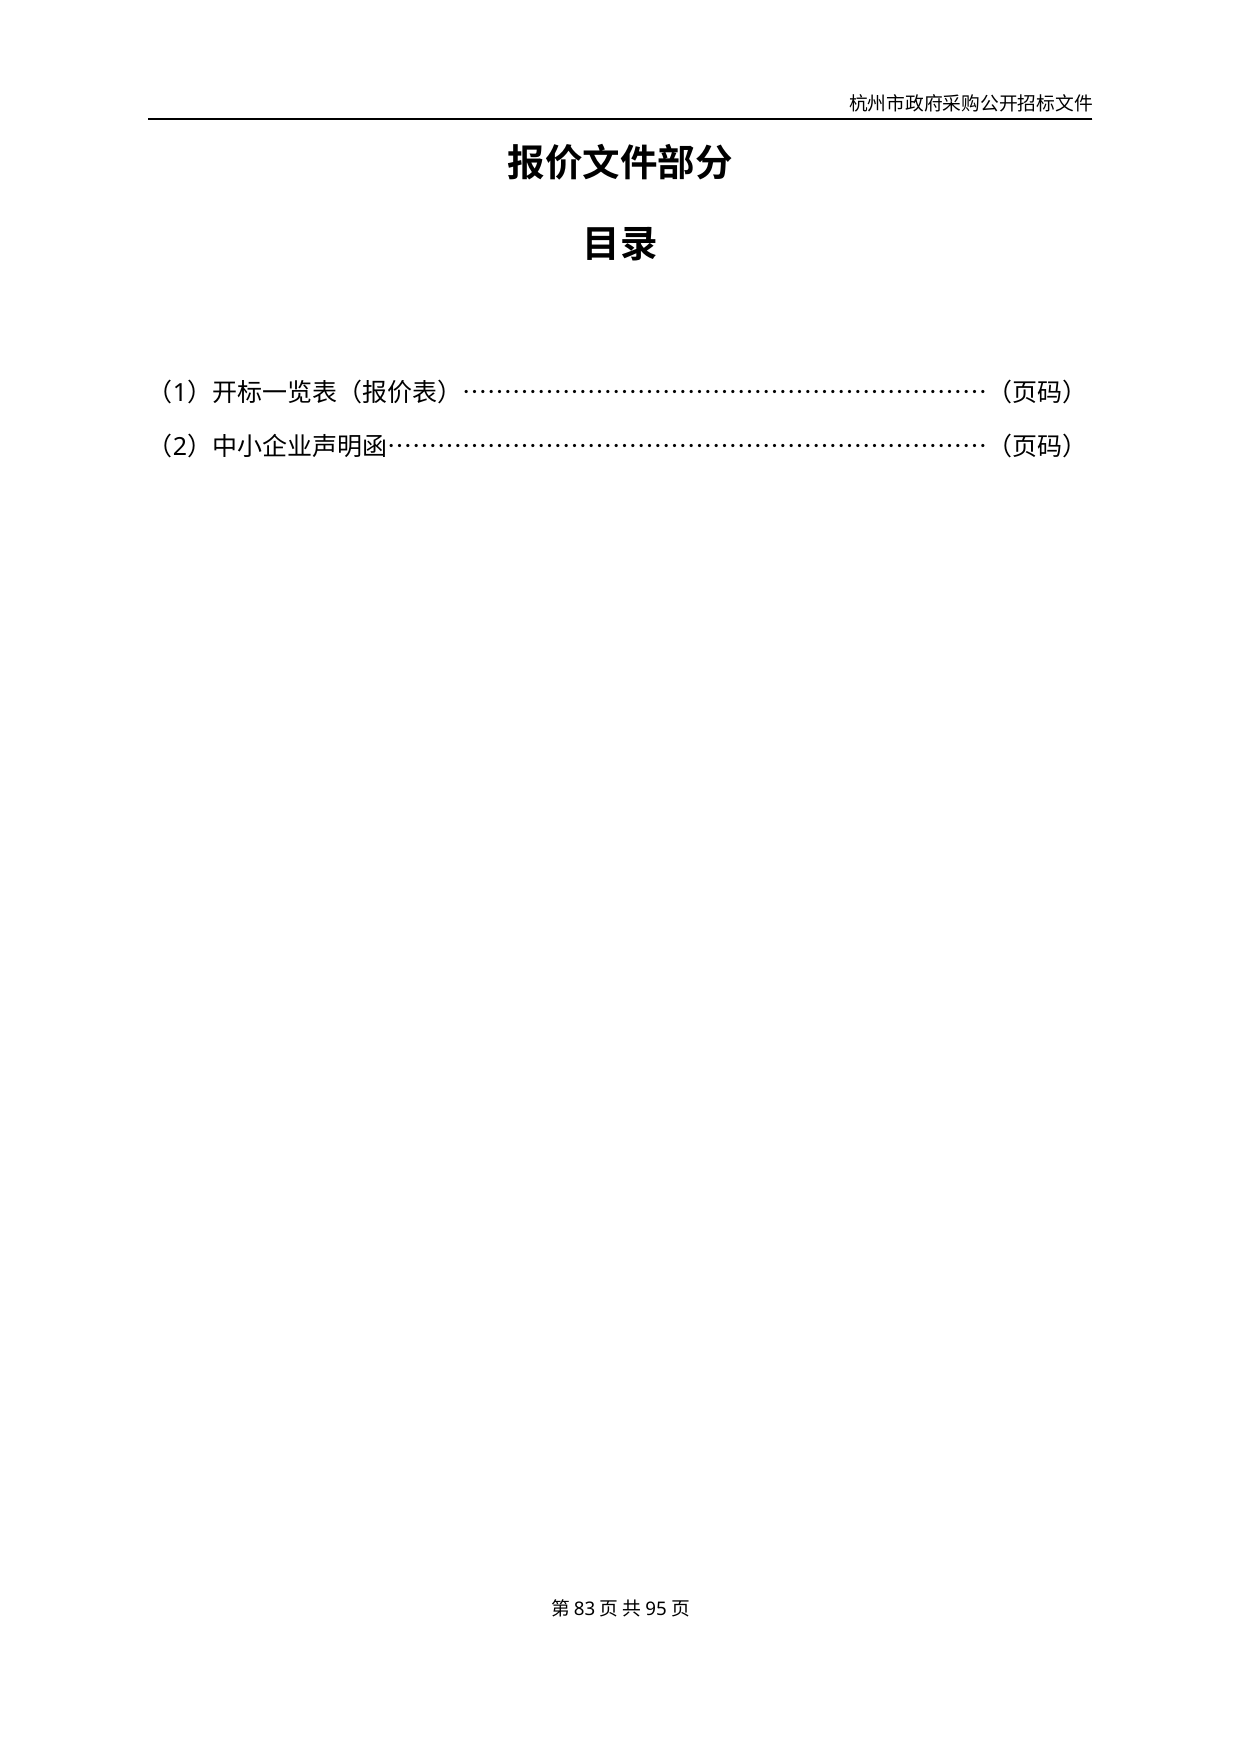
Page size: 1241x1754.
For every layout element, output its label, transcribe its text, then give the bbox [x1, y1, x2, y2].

text （1）开标一览表（报价表）………………………………………………………（页码） [148, 372, 1092, 408]
text 目录 [148, 214, 1092, 268]
text （2）中小企业声明函………………………………………………………………（页码） [148, 427, 1092, 463]
text 报价文件部分 [148, 133, 1092, 187]
